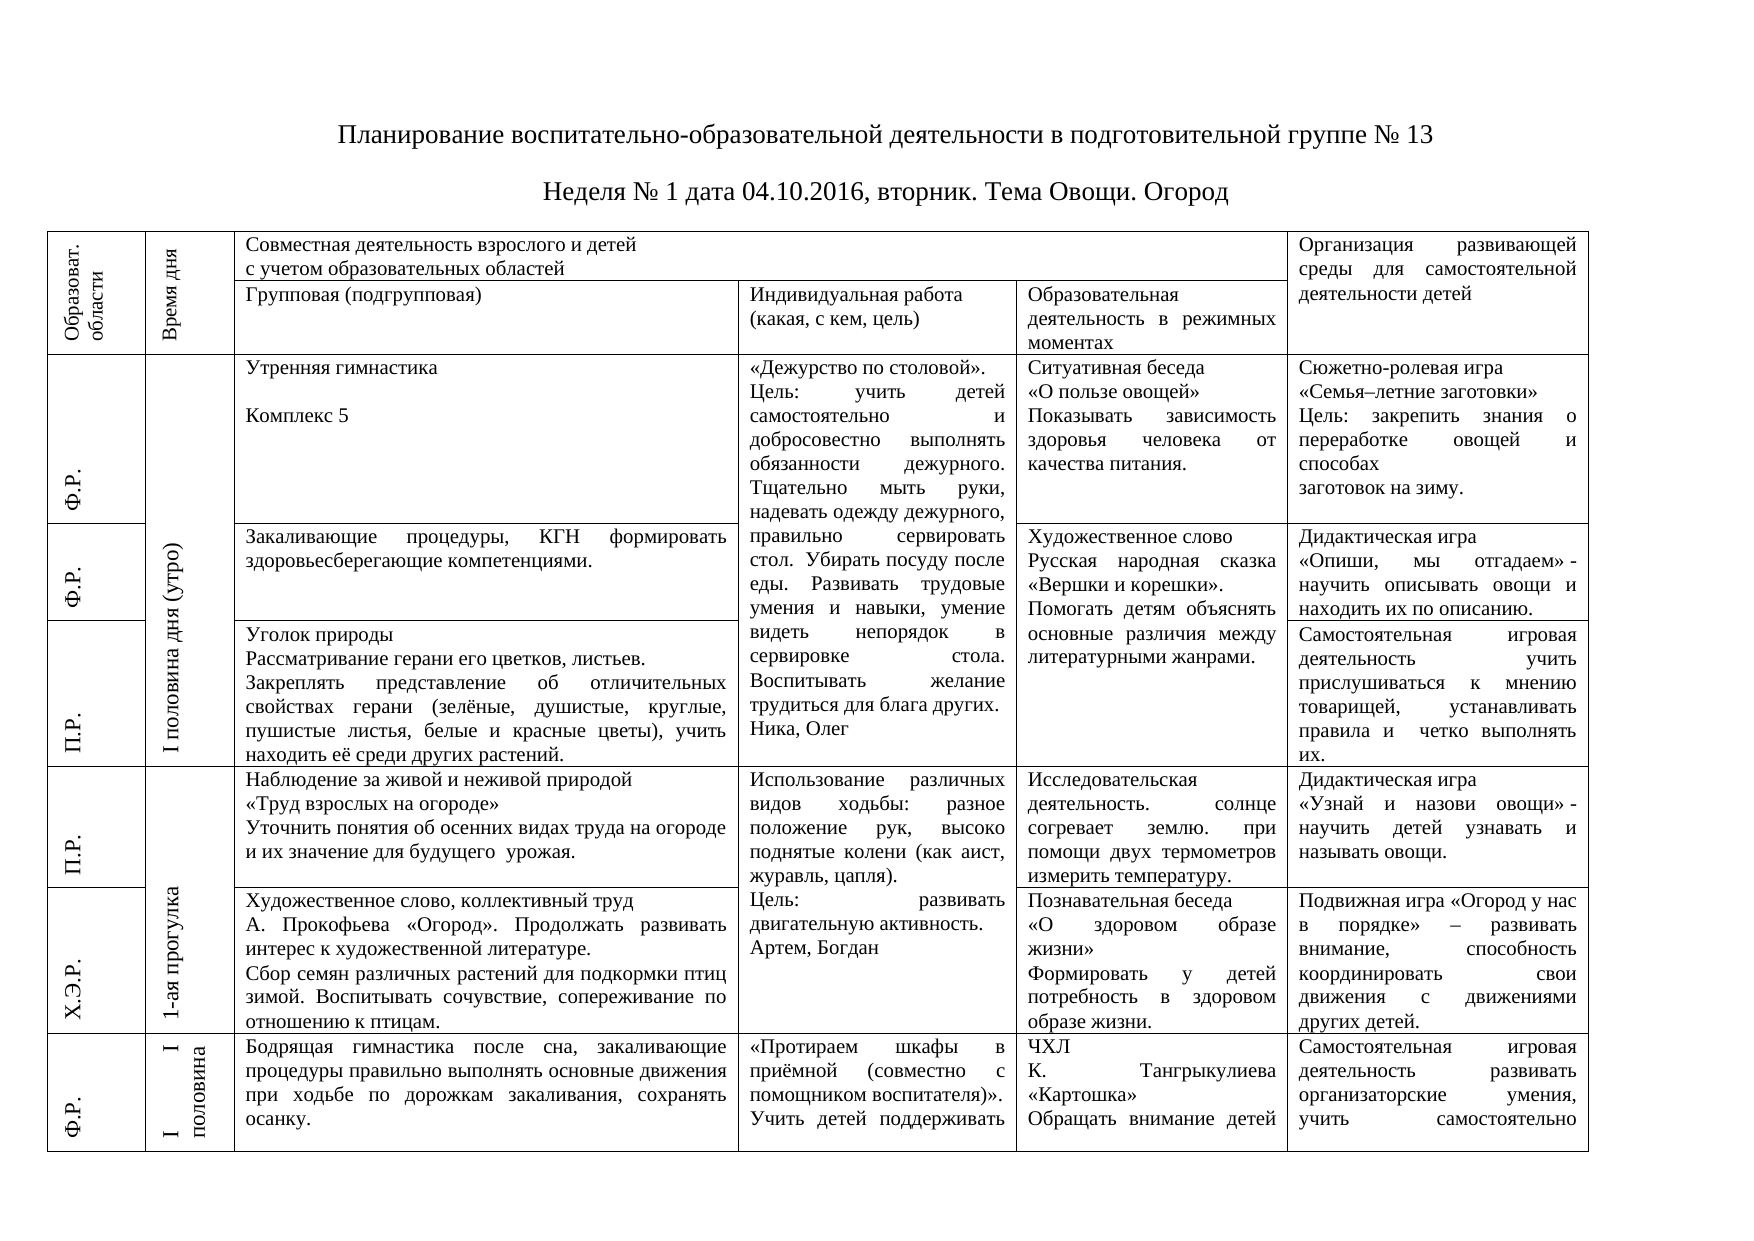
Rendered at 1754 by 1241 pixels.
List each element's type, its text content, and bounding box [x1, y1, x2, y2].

table_header Образоват. области [48, 232, 145, 354]
table_cell Наблюдение за живой и неживой природой «Труд взрослых на огороде» Уточнить понятия об осенних видах труда на огороде и их значение для будущего урожая. [235, 767, 738, 887]
table_cell Подвижная игра «Огород у нас в порядке» – развивать внимание, способность координировать свои движения с движениями других детей. [1288, 888, 1588, 1033]
table_cell Познавательная беседа «О здоровом образе жизни» Формировать у детей потребность в здоровом образе жизни. [1017, 888, 1287, 1033]
table_cell Ф.Р. [48, 1034, 145, 1151]
table_cell П.Р. [48, 767, 145, 887]
table_header Время дня [146, 232, 234, 354]
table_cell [1288, 1034, 1588, 1151]
table_cell Образовательная деятельность в режимных моментах [1017, 281, 1287, 354]
table_cell Уголок природы Рассматривание герани его цветков, листьев. Закреплять представление об отличительных свойствах герани (зелёные, душистые, круглые, пушистые листья, белые и красные цветы), учить находить её среди других растений. [235, 621, 738, 766]
table_cell Х.Э.Р. [48, 888, 145, 1033]
text Планирование воспитательно-образовательной деятельности в подготовительной группе № 13 [59, 118, 1713, 149]
table_cell Исследовательская деятельность. солнце согревает землю. при помощи двух термометров измерить температуру. [1017, 767, 1287, 887]
table_cell Индивидуальная работа (какая, с кем, цель) [739, 281, 1016, 354]
table_cell Сюжетно-ролевая игра «Семья–летние заготовки» Цель: закрепить знания о переработке овощей и способах заготовок на зиму. [1288, 355, 1588, 523]
table_cell Ф.Р. [48, 355, 145, 523]
table_cell Самостоятельная игровая деятельность учить прислушиваться к мнению товарищей, устанавливать правила и четко выполнять их. [1288, 621, 1588, 766]
table_cell Ф.Р. [48, 524, 145, 620]
table_cell Утренняя гимнастика Комплекс 5 [235, 355, 738, 523]
table_cell П.Р. [48, 621, 145, 766]
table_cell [739, 1034, 1016, 1151]
table_cell Художественное слово, коллективный труд А. Прокофьева «Огород». Продолжать развивать интерес к художественной литературе. Сбор семян различных растений для подкормки птиц зимой. Воспитывать сочувствие, сопереживание по отношению к птицам. [235, 888, 738, 1033]
table_cell «Дежурство по столовой». Цель: учить детей самостоятельно и добросовестно выполнять обязанности дежурного. Тщательно мыть руки, надевать одежду дежурного, правильно сервировать стол. Убирать посуду после еды. Развивать трудовые умения и навыки, умение видеть непорядок в сервировке стола. Воспитывать желание трудиться для блага других. Ника, Олег [739, 355, 1016, 766]
table_cell Художественное слово Русская народная сказка «Вершки и корешки». Помогать детям объяснять основные различия между литературными жанрами. [1017, 524, 1287, 766]
table_cell I половина дня (утро) [146, 355, 234, 766]
table_cell Закаливающие процедуры, КГН формировать здоровьесберегающие компетенциями. [235, 524, 738, 620]
table_cell I I половина дня [146, 1034, 234, 1151]
table_cell 1-ая прогулка [146, 767, 234, 1033]
text Неделя № 1 дата 04.10.2016, вторник. Тема Овощи. Огород [59, 175, 1713, 206]
table_cell Групповая (подгрупповая) [235, 281, 738, 354]
table_header Организация развивающей среды для самостоятельной деятельности детей [1288, 232, 1588, 354]
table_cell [1017, 1034, 1287, 1151]
table_cell Дидактическая игра «Узнай и назови овощи» - научить детей узнавать и называть овощи. [1288, 767, 1588, 887]
table_cell Ситуативная беседа «О пользе овощей» Показывать зависимость здоровья человека от качества питания. [1017, 355, 1287, 523]
table_cell Дидактическая игра «Опиши, мы отгадаем» - научить описывать овощи и находить их по описанию. [1288, 524, 1588, 620]
table_cell Бодрящая гимнастика после сна, закаливающие процедуры правильно выполнять основные движения при ходьбе по дорожкам закаливания, сохранять осанку. [235, 1034, 738, 1151]
table_header Совместная деятельность взрослого и детей с учетом образовательных областей [235, 232, 1287, 280]
table_cell Использование различных видов ходьбы: разное положение рук, высоко поднятые колени (как аист, журавль, цапля). Цель: развивать двигательную активность. Артем, Богдан [739, 767, 1016, 1033]
